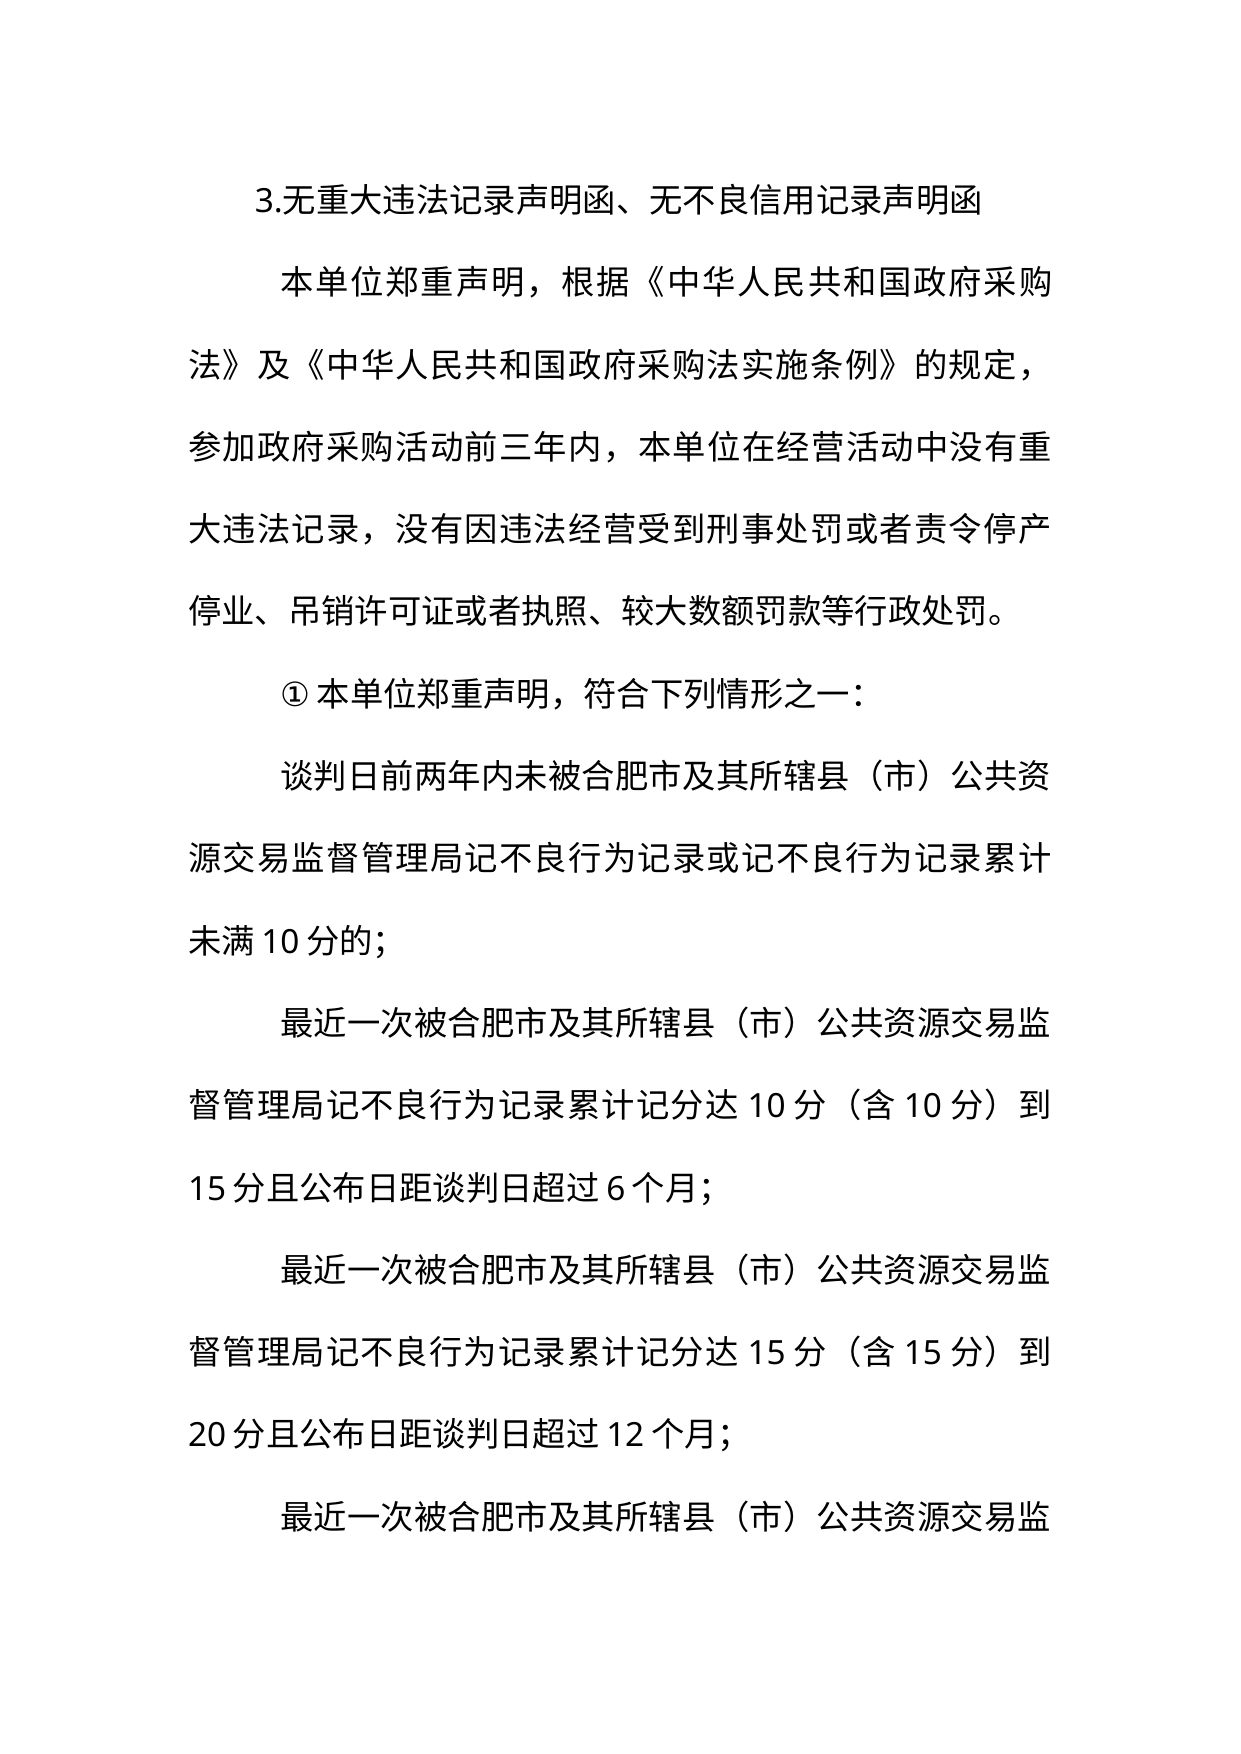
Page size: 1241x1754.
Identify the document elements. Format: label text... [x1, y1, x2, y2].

text ①本单位郑重声明，符合下列情形之一： [188, 651, 1052, 733]
text 最近一次被合肥市及其所辖县（市）公共资源交易监督管理局记不良行为记录累计记分达10分（含10分）到15分且公布日距谈判日超过6个月； [188, 980, 1052, 1227]
text 谈判日前两年内未被合肥市及其所辖县（市）公共资源交易监督管理局记不良行为记录或记不良行为记录累计未满10分的； [188, 733, 1052, 980]
text 3.无重大违法记录声明函、无不良信用记录声明函 [188, 157, 1052, 239]
text 最近一次被合肥市及其所辖县（市）公共资源交易监督管理局记不良行为记录累计记分达15分（含15分）到20分且公布日距谈判日超过12个月； [188, 1227, 1052, 1473]
text 本单位郑重声明，根据《中华人民共和国政府采购法》及《中华人民共和国政府采购法实施条例》的规定，参加政府采购活动前三年内，本单位在经营活动中没有重大违法记录，没有因违法经营受到刑事处罚或者责令停产停业、吊销许可证或者执照、较大数额罚款等行政处罚。 [188, 239, 1052, 651]
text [188, 1473, 1052, 1556]
